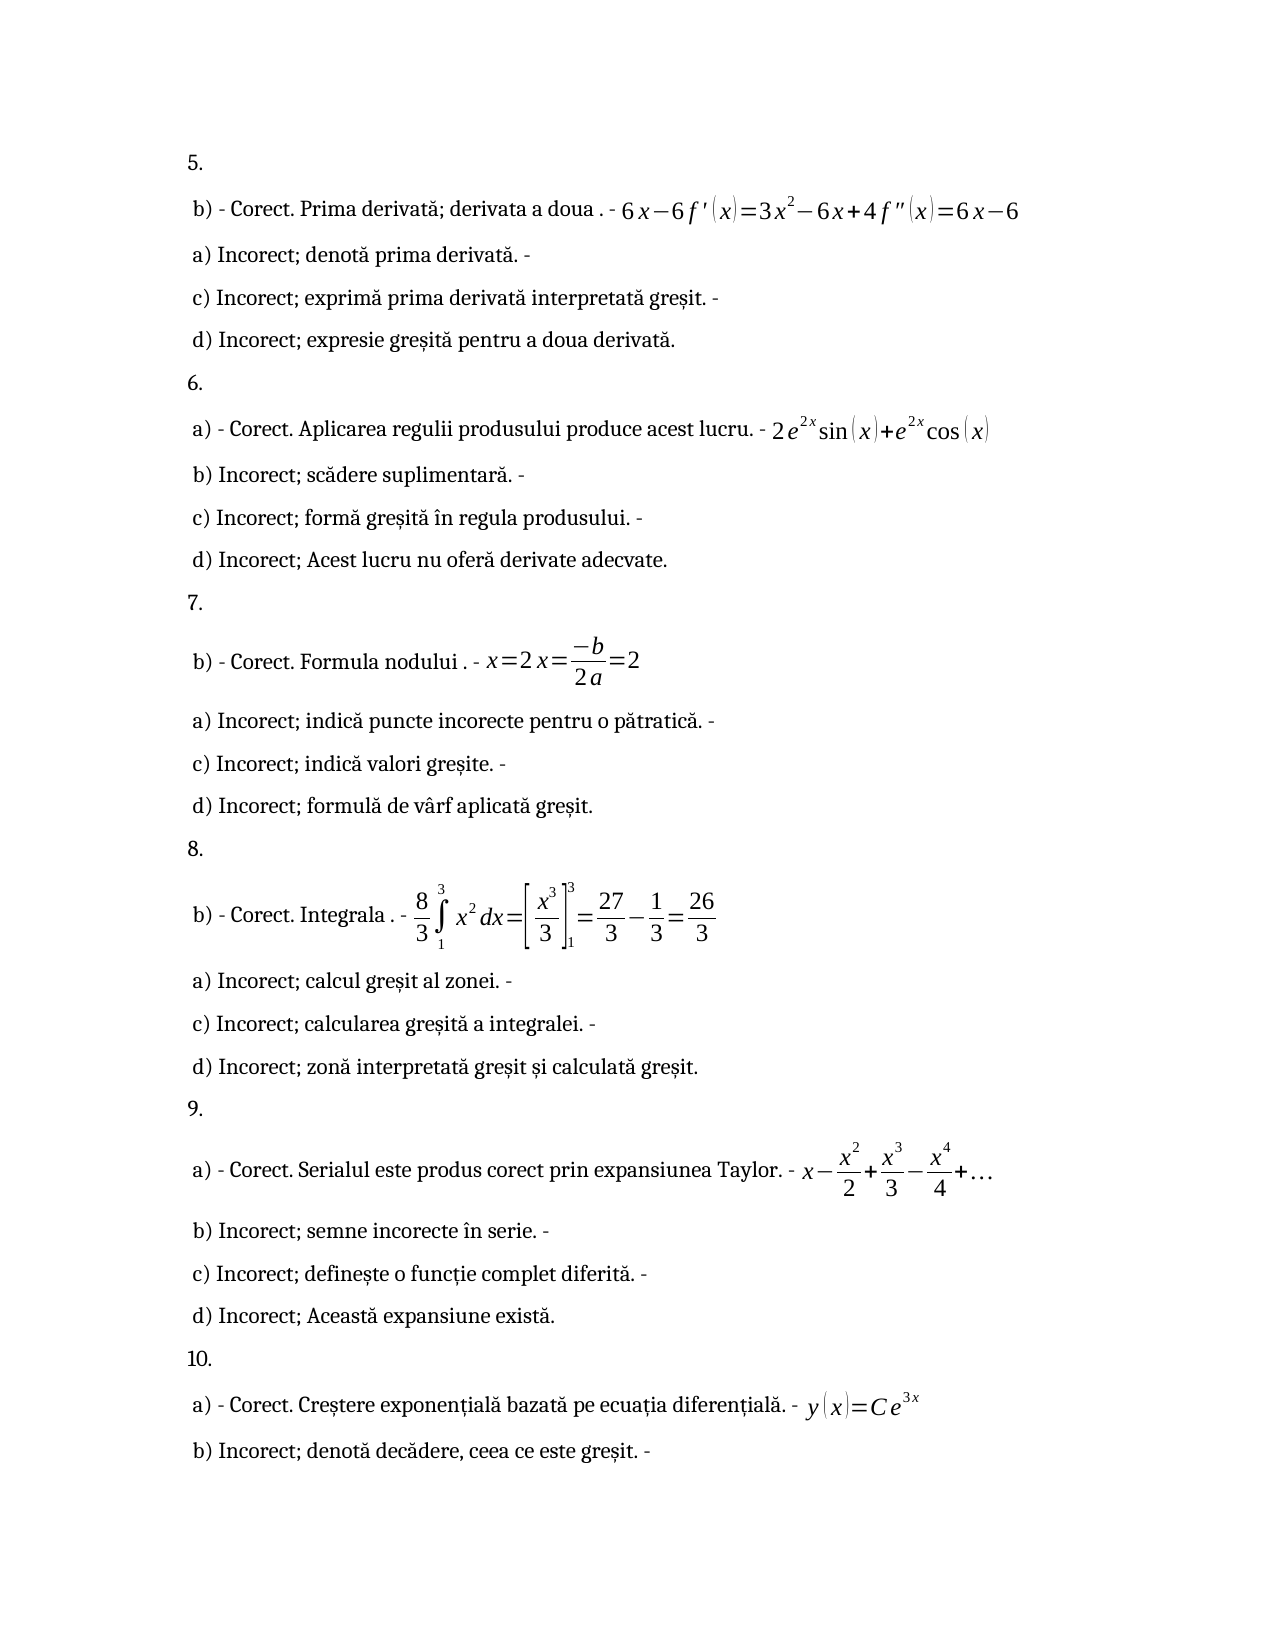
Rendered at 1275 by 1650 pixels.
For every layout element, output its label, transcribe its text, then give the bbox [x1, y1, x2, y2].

text b) Incorect; semne incorecte în serie. - [187, 1218, 1087, 1244]
text a) - Corect. Serialul este produs corect prin expansiunea Taylor. - [187, 1139, 1087, 1201]
text c) Incorect; formă greșită în regula produsului. - [187, 504, 1087, 531]
text 6. [187, 370, 1087, 396]
text d) Incorect; formulă de vârf aplicată greșit. [187, 793, 1087, 819]
text c) Incorect; definește o funcție complet diferită. - [187, 1261, 1087, 1287]
text 5. [187, 150, 1087, 176]
text c) Incorect; exprimă prima derivată interpretată greșit. - [187, 284, 1087, 311]
text 7. [187, 590, 1087, 616]
text d) Incorect; Acest lucru nu oferă derivate adecvate. [187, 547, 1087, 573]
text c) Incorect; calcularea greșită a integralei. - [187, 1011, 1087, 1037]
text a) Incorect; calcul greșit al zonei. - [187, 968, 1087, 994]
text b) Incorect; denotă decădere, ceea ce este greșit. - [187, 1438, 1087, 1464]
text b) - Corect. Prima derivată; derivata a doua . - [187, 193, 1087, 225]
text a) Incorect; denotă prima derivată. - [187, 242, 1087, 268]
text d) Incorect; Această expansiune există. [187, 1303, 1087, 1329]
text b) - Corect. Formula nodului . - [187, 632, 1087, 691]
text b) - Corect. Integrala . - [187, 879, 1087, 952]
text a) - Corect. Creștere exponențială bazată pe ecuația diferențială. - [187, 1389, 1087, 1421]
text a) - Corect. Aplicarea regulii produsului produce acest lucru. - [187, 413, 1087, 445]
text d) Incorect; zonă interpretată greșit și calculată greșit. [187, 1053, 1087, 1080]
text 9. [187, 1096, 1087, 1123]
text c) Incorect; indică valori greșite. - [187, 751, 1087, 777]
text a) Incorect; indică puncte incorecte pentru o pătratică. - [187, 708, 1087, 734]
text 8. [187, 836, 1087, 862]
text d) Incorect; expresie greșită pentru a doua derivată. [187, 327, 1087, 353]
text 10. [187, 1346, 1087, 1372]
text b) Incorect; scădere suplimentară. - [187, 462, 1087, 488]
